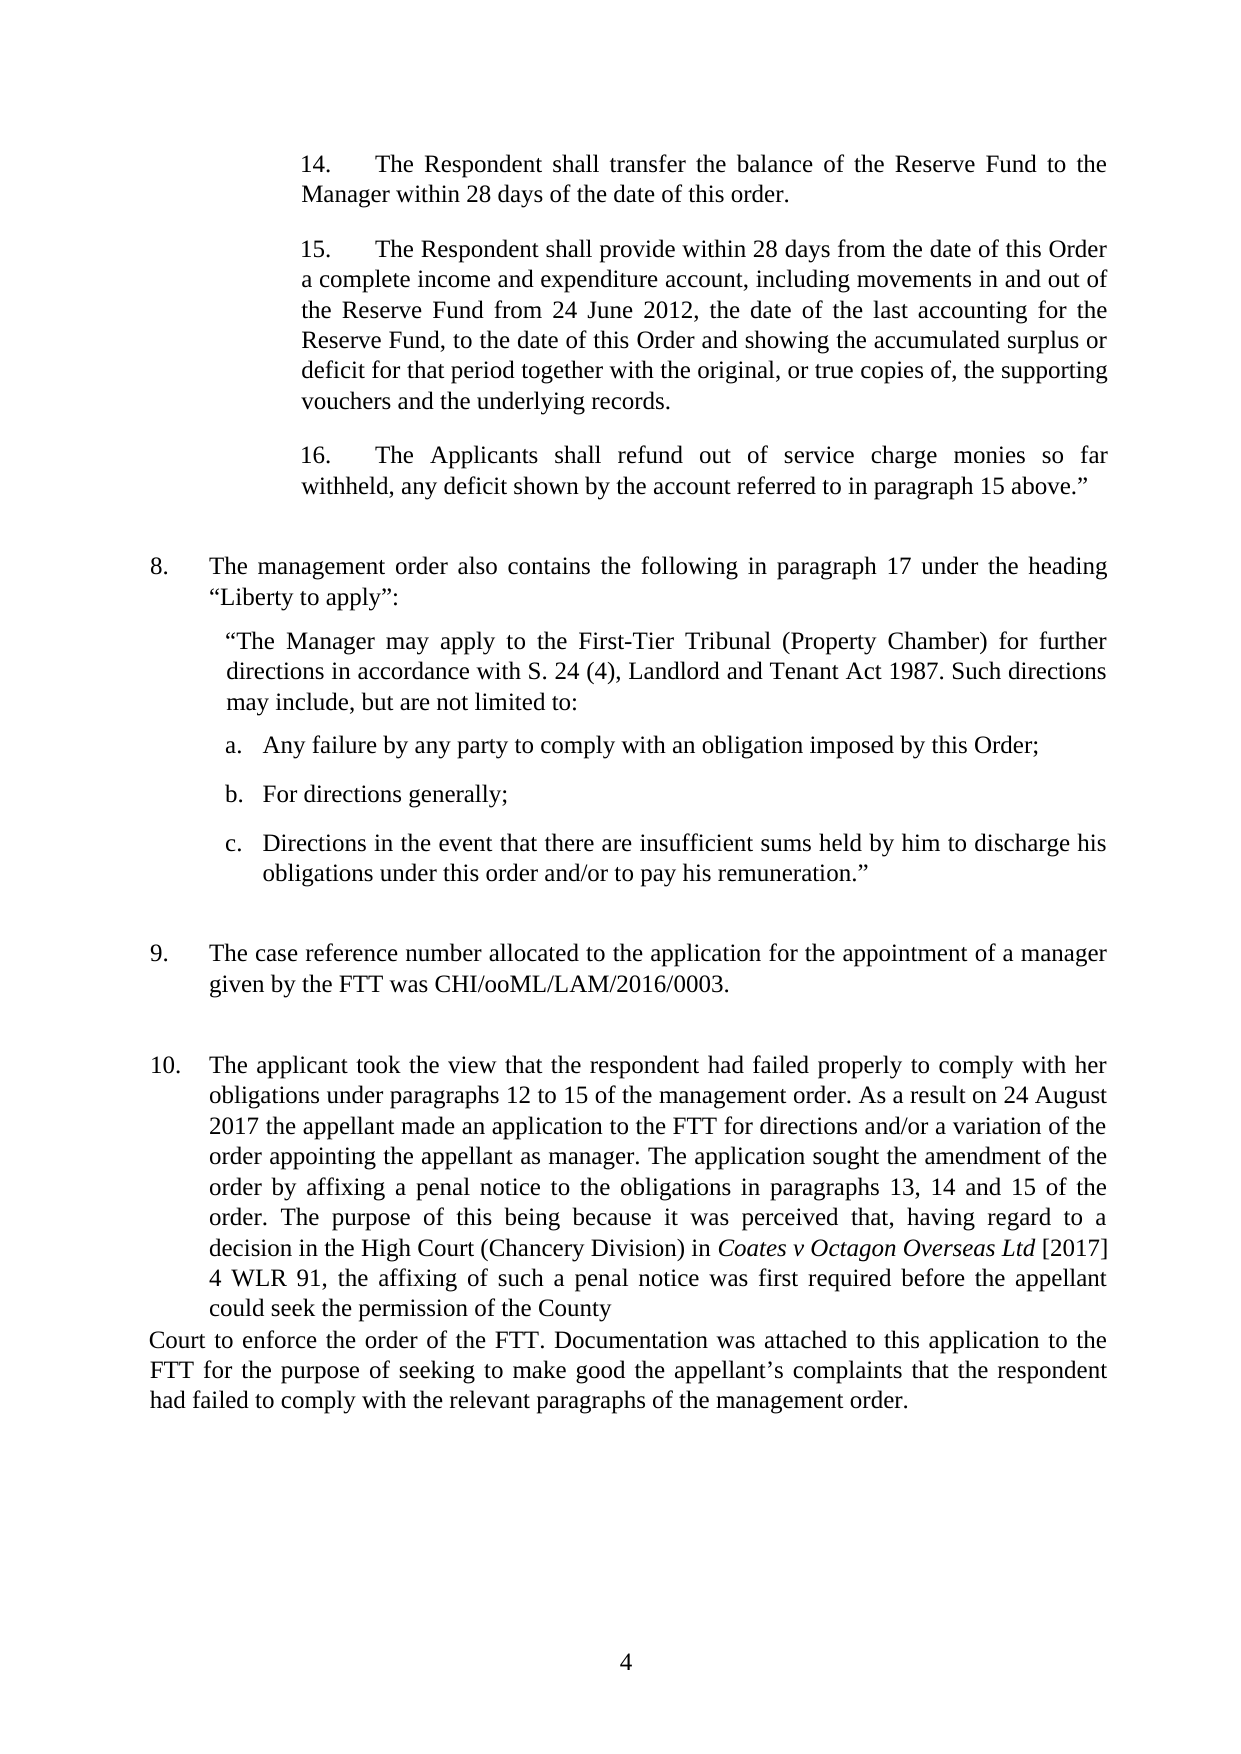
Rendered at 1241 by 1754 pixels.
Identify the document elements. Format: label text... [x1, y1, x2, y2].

list The management order also contains the following in paragraph 17 under the heading “Liberty to apply”: [150, 551, 1108, 611]
text Court to enforce the order of the FTT. Documentation was attached to this application to the FTT for the purpose of seeking to make good the appellant’s complaints that the respondent had failed to comply with the relevant paragraphs of the management order. [148, 1325, 1108, 1414]
list For directions generally; [225, 779, 1108, 808]
list The applicant took the view that the respondent had failed properly to comply with her obligations under paragraphs 12 to 15 of the management order. As a result on 24 August 2017 the appellant made an application to the FTT for directions and/or a variation of the order appointing the appellant as manager. The application sought the amendment of the order by affixing a penal notice to the obligations in paragraphs 13, 14 and 15 of the order. The purpose of this being because it was perceived that, having regard to a decision in the High Court (Chancery Division) in Coates v Octagon Overseas Ltd [2017] 4 WLR 91, the affixing of such a penal notice was first required before the appellant could seek the permission of the County [150, 1050, 1108, 1322]
list Any failure by any party to comply with an obligation imposed by this Order; [225, 731, 1108, 759]
list The Respondent shall transfer the balance of the Reserve Fund to the Manager within 28 days of the date of this order. [300, 149, 1108, 208]
list The Respondent shall provide within 28 days from the date of this Order a complete income and expenditure account, including movements in and out of the Reserve Fund from 24 June 2012, the date of the last accounting for the Reserve Fund, to the date of this Order and showing the accumulated surplus or deficit for that period together with the original, or true copies of, the supporting vouchers and the underlying records. [300, 234, 1108, 415]
text “The Manager may apply to the First-Tier Tribunal (Property Chamber) for further directions in accordance with S. 24 (4), Landlord and Tenant Act 1987. Such directions may include, but are not limited to: [225, 626, 1108, 715]
list The case reference number allocated to the application for the appointment of a manager given by the FTT was CHI/ooML/LAM/2016/0003. [150, 938, 1108, 998]
list Directions in the event that there are insufficient sums held by him to discharge his obligations under this order and/or to pay his remuneration.” [225, 828, 1108, 887]
list The Applicants shall refund out of service charge monies so far withheld, any deficit shown by the account referred to in paragraph 15 above.” [300, 440, 1108, 499]
